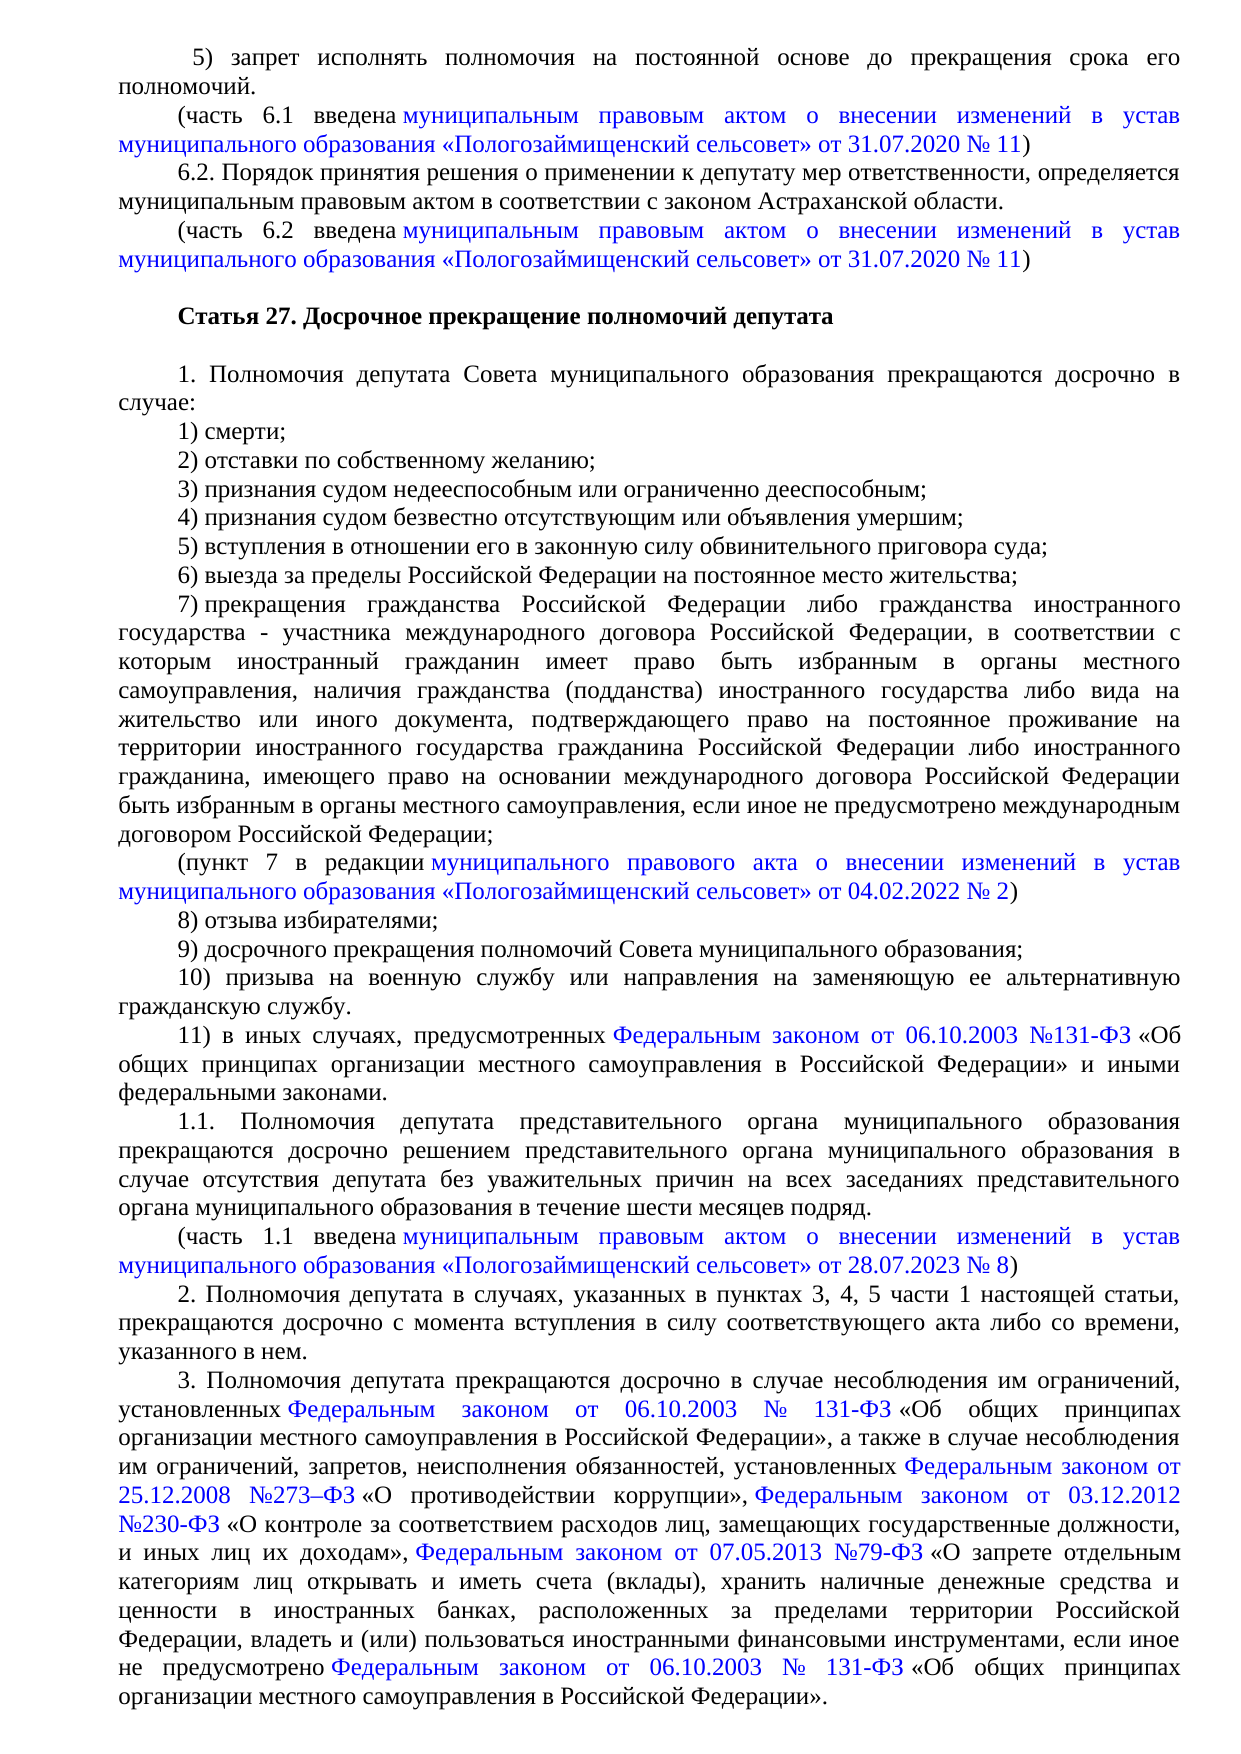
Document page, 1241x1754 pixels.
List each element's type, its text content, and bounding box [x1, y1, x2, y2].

text 6) выезда за пределы Российской Федерации на постоянное место жительства; [118, 560, 1181, 589]
text (часть 6.2 введена муниципальным правовым актом о внесении изменений в устав муниципального образования «Пологозаймищенский сельсовет» от 31.07.2020 № 11) [118, 215, 1181, 272]
text 9) досрочного прекращения полномочий Совета муниципального образования; [118, 934, 1181, 962]
text 10) призыва на военную службу или направления на заменяющую ее альтернативную гражданскую службу. [118, 962, 1181, 1020]
text 2) отставки по собственному желанию; [118, 445, 1181, 474]
text 5) вступления в отношении его в законную силу обвинительного приговора суда; [118, 531, 1181, 560]
text 8) отзыва избирателями; [118, 905, 1181, 934]
text 3) признания судом недееспособным или ограниченно дееспособным; [118, 474, 1181, 502]
text 1) смерти; [118, 416, 1181, 445]
text 5) запрет исполнять полномочия на постоянной основе до прекращения срока его полномочий. [118, 42, 1181, 100]
text 3. Полномочия депутата прекращаются досрочно в случае несоблюдения им ограничений, установленных Федеральным законом от 06.10.2003 № 131-ФЗ «Об общих принципах организации местного самоуправления в Российской Федерации», а также в случае несоблюдения им ограничений, запретов, неисполнения обязанностей, установленных Федеральным законом от 25.12.2008 №273–ФЗ «О противодействии коррупции», Федеральным законом от 03.12.2012 №230-ФЗ «О контроле за соответствием расходов лиц, замещающих государственные должности, и иных лиц их доходам», Федеральным законом от 07.05.2013 №79-ФЗ «О запрете отдельным категориям лиц открывать и иметь счета (вклады), хранить наличные денежные средства и ценности в иностранных банках, расположенных за пределами территории Российской Федерации, владеть и (или) пользоваться иностранными финансовыми инструментами, если иное не предусмотрено Федеральным законом от 06.10.2003 № 131-ФЗ «Об общих принципах организации местного самоуправления в Российской Федерации». [118, 1365, 1181, 1710]
text 1. Полномочия депутата Совета муниципального образования прекращаются досрочно в случае: [118, 359, 1181, 416]
text 4) признания судом безвестно отсутствующим или объявления умершим; [118, 502, 1181, 531]
text 6.2. Порядок принятия решения о применении к депутату мер ответственности, определяется муниципальным правовым актом в соответствии с законом Астраханской области. [118, 157, 1181, 215]
text (часть 1.1 введена муниципальным правовым актом о внесении изменений в устав муниципального образования «Пологозаймищенский сельсовет» от 28.07.2023 № 8) [118, 1221, 1181, 1279]
text (пункт 7 в редакции муниципального правового акта о внесении изменений в устав муниципального образования «Пологозаймищенский сельсовет» от 04.02.2022 № 2) [118, 847, 1181, 905]
text 7) прекращения гражданства Российской Федерации либо гражданства иностранного государства - участника международного договора Российской Федерации, в соответствии с которым иностранный гражданин имеет право быть избранным в органы местного самоуправления, наличия гражданства (подданства) иностранного государства либо вида на жительство или иного документа, подтверждающего право на постоянное проживание на территории иностранного государства гражданина Российской Федерации либо иностранного гражданина, имеющего право на основании международного договора Российской Федерации быть избранным в органы местного самоуправления, если иное не предусмотрено международным договором Российской Федерации; [118, 589, 1181, 847]
text 11) в иных случаях, предусмотренных Федеральным законом от 06.10.2003 №131-ФЗ «Об общих принципах организации местного самоуправления в Российской Федерации» и иными федеральными законами. [118, 1020, 1181, 1106]
text (часть 6.1 введена муниципальным правовым актом о внесении изменений в устав муниципального образования «Пологозаймищенский сельсовет» от 31.07.2020 № 11) [118, 100, 1181, 157]
text 1.1. Полномочия депутата представительного органа муниципального образования прекращаются досрочно решением представительного органа муниципального образования в случае отсутствия депутата без уважительных причин на всех заседаниях представительного органа муниципального образования в течение шести месяцев подряд. [118, 1106, 1181, 1221]
text 2. Полномочия депутата в случаях, указанных в пунктах 3, 4, 5 части 1 настоящей статьи, прекращаются досрочно с момента вступления в силу соответствующего акта либо со времени, указанного в нем. [118, 1279, 1181, 1365]
text Статья 27. Досрочное прекращение полномочий депутата [118, 301, 1181, 330]
